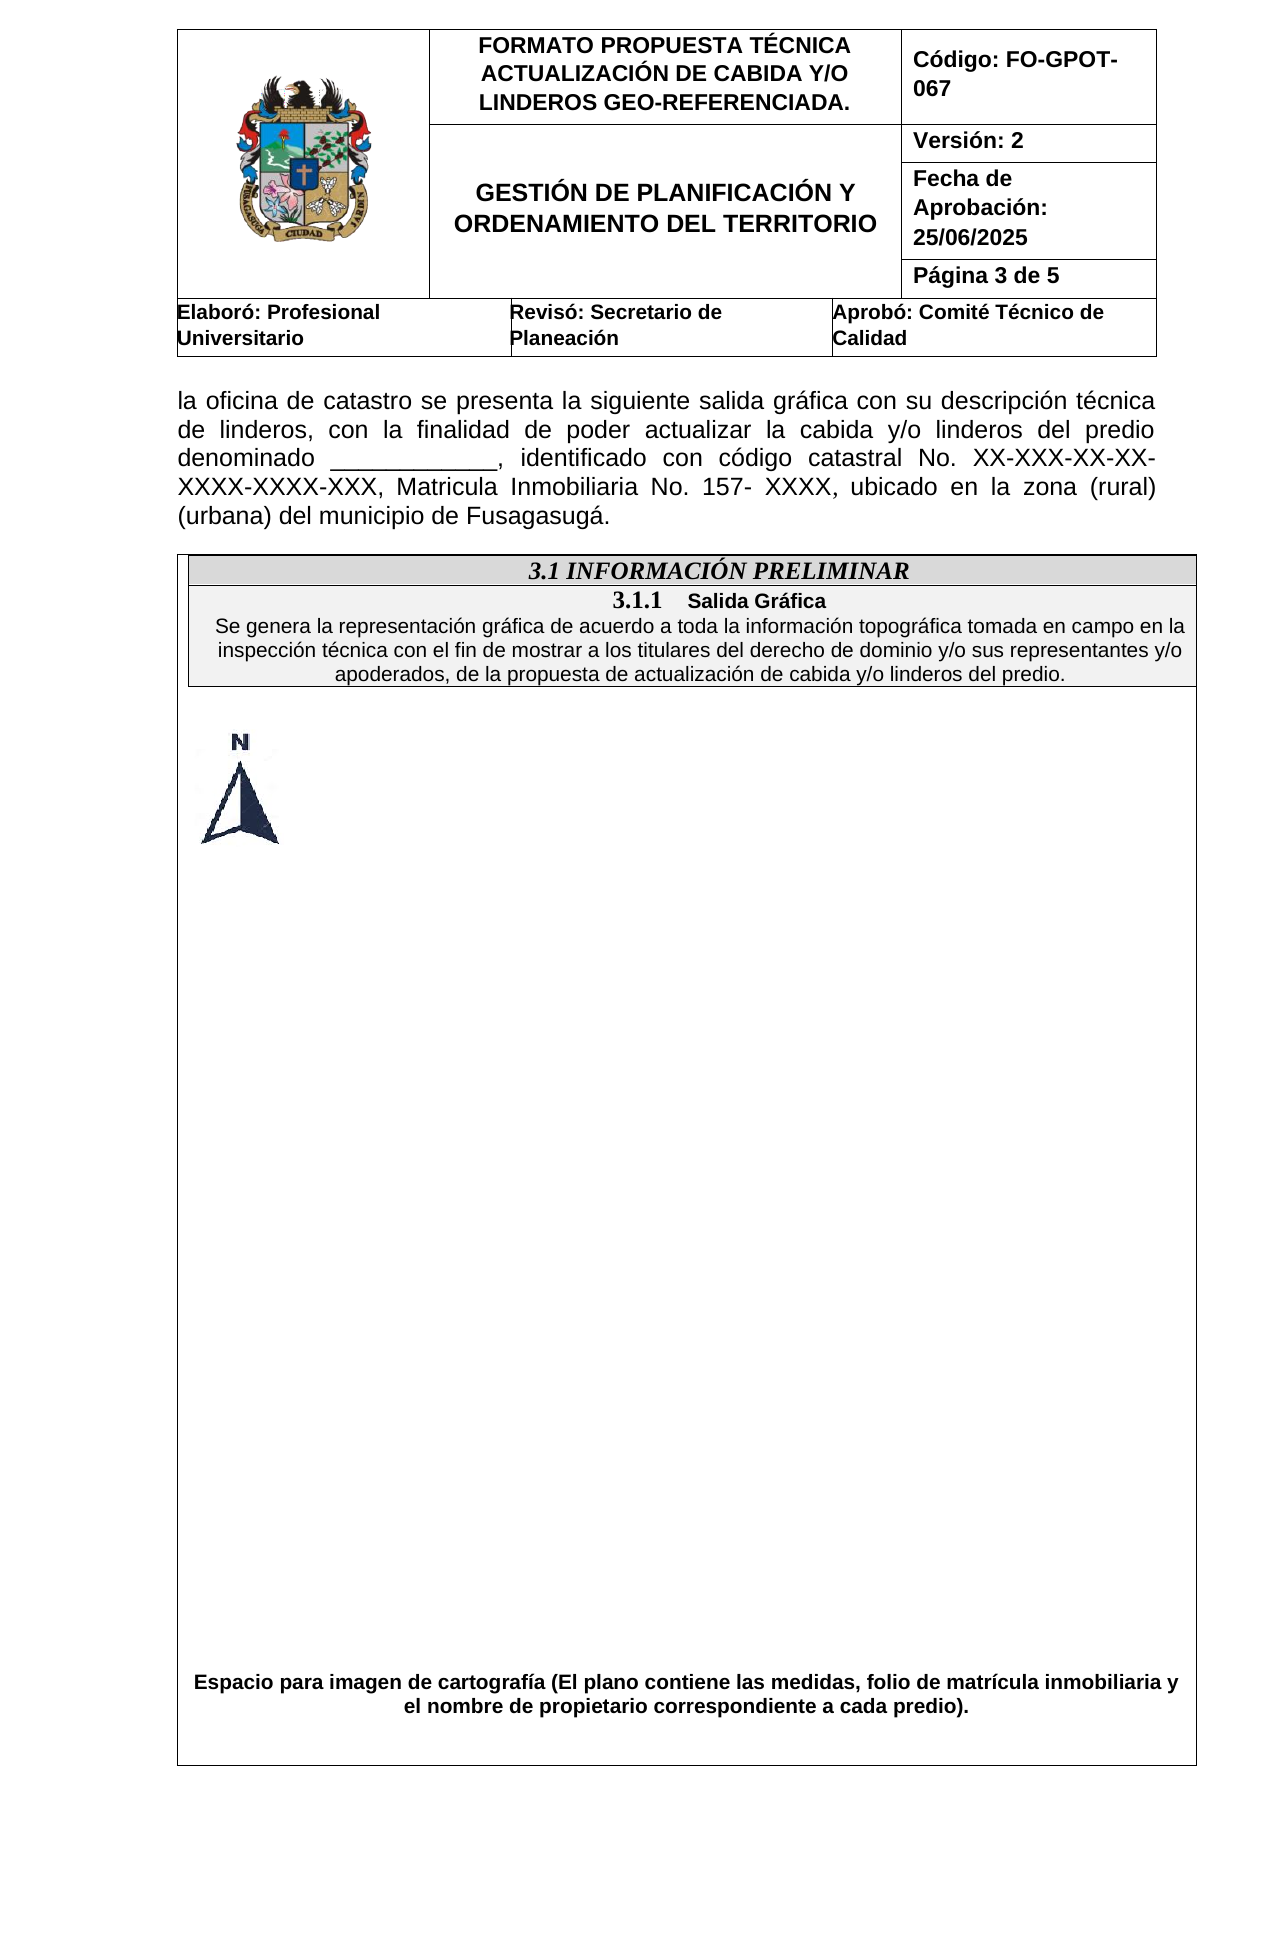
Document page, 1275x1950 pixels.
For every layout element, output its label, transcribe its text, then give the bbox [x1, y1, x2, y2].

table_header Espacio para imagen de cartografía (El plano contiene las medidas, folio de matrícula inmobiliaria y el nombre de propietario correspondiente a cada predio). [178, 555, 1196, 1765]
picture [193, 729, 284, 845]
picture [235, 74, 372, 242]
